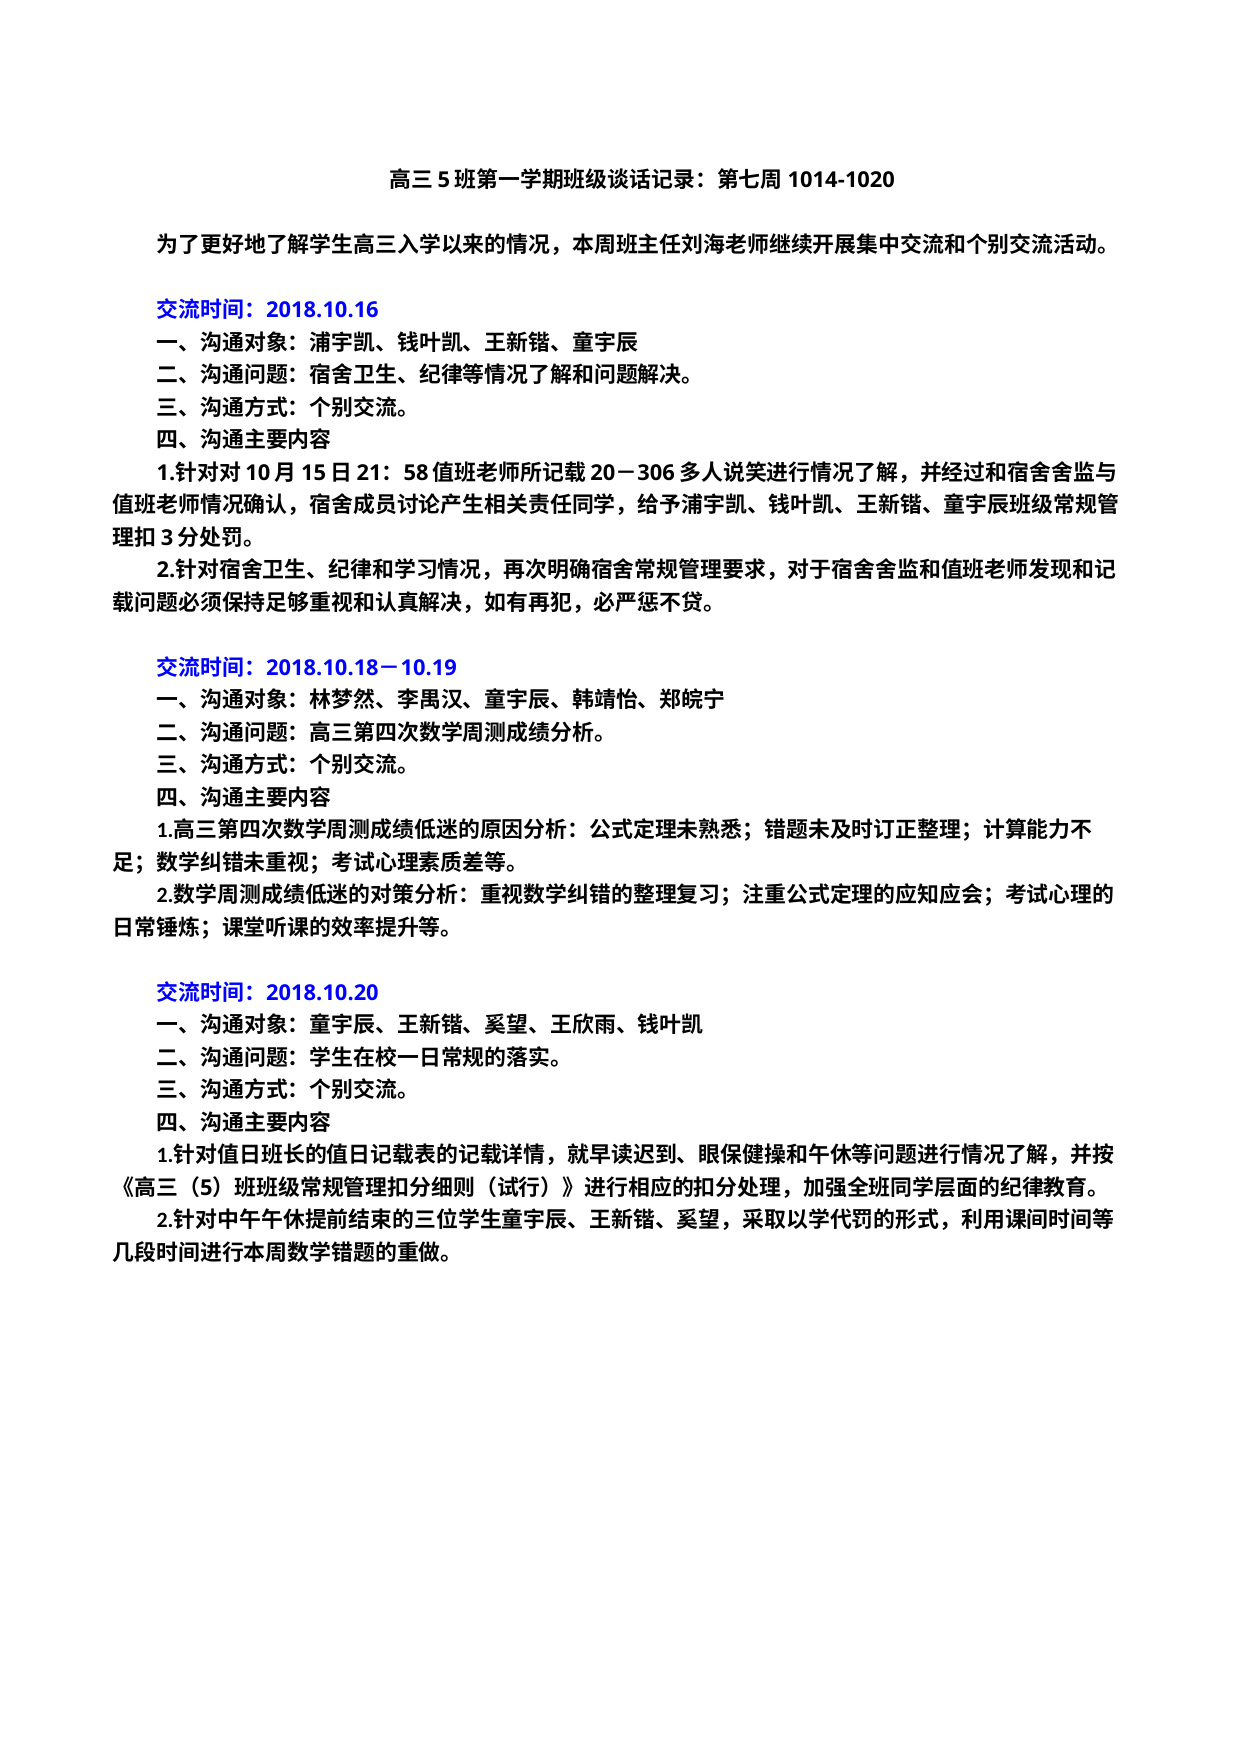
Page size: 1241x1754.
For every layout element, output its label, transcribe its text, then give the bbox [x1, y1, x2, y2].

text 三、沟通方式：个别交流。 [112, 747, 1128, 779]
text 二、沟通问题：高三第四次数学周测成绩分析。 [112, 714, 1128, 747]
text 1.针对对10月15日21：58值班老师所记载20－306多人说笑进行情况了解，并经过和宿舍舍监与值班老师情况确认，宿舍成员讨论产生相关责任同学，给予浦宇凯、钱叶凯、王新锴、童宇辰班级常规管理扣3分处罚。 [112, 454, 1128, 552]
text 2.数学周测成绩低迷的对策分析：重视数学纠错的整理复习；注重公式定理的应知应会；考试心理的日常锤炼；课堂听课的效率提升等。 [112, 877, 1128, 942]
text 二、沟通问题：学生在校一日常规的落实。 [112, 1039, 1128, 1072]
text 交流时间：2018.10.16 [112, 292, 1128, 324]
text 1.针对值日班长的值日记载表的记载详情，就早读迟到、眼保健操和午休等问题进行情况了解，并按《高三（5）班班级常规管理扣分细则（试行）》进行相应的扣分处理，加强全班同学层面的纪律教育。 [112, 1137, 1128, 1202]
text 四、沟通主要内容 [112, 1104, 1128, 1137]
text 交流时间：2018.10.20 [112, 974, 1128, 1007]
text 二、沟通问题：宿舍卫生、纪律等情况了解和问题解决。 [112, 357, 1128, 389]
text 一、沟通对象：林梦然、李禺汉、童宇辰、韩靖怡、郑皖宁 [112, 682, 1128, 714]
text 一、沟通对象：浦宇凯、钱叶凯、王新锴、童宇辰 [112, 324, 1128, 357]
text 1.高三第四次数学周测成绩低迷的原因分析：公式定理未熟悉；错题未及时订正整理；计算能力不足；数学纠错未重视；考试心理素质差等。 [112, 812, 1128, 877]
text 高三5班第一学期班级谈话记录：第七周 1014-1020 [112, 162, 1128, 194]
text 为了更好地了解学生高三入学以来的情况，本周班主任刘海老师继续开展集中交流和个别交流活动。 [112, 227, 1128, 259]
text 三、沟通方式：个别交流。 [112, 1072, 1128, 1104]
text 三、沟通方式：个别交流。 [112, 389, 1128, 422]
text 四、沟通主要内容 [112, 779, 1128, 812]
text 2.针对宿舍卫生、纪律和学习情况，再次明确宿舍常规管理要求，对于宿舍舍监和值班老师发现和记载问题必须保持足够重视和认真解决，如有再犯，必严惩不贷。 [112, 552, 1128, 617]
text 2.针对中午午休提前结束的三位学生童宇辰、王新锴、奚望，采取以学代罚的形式，利用课间时间等几段时间进行本周数学错题的重做。 [112, 1202, 1128, 1267]
text 四、沟通主要内容 [112, 422, 1128, 454]
text 一、沟通对象：童宇辰、王新锴、奚望、王欣雨、钱叶凯 [112, 1007, 1128, 1039]
text 交流时间：2018.10.18－10.19 [112, 649, 1128, 682]
